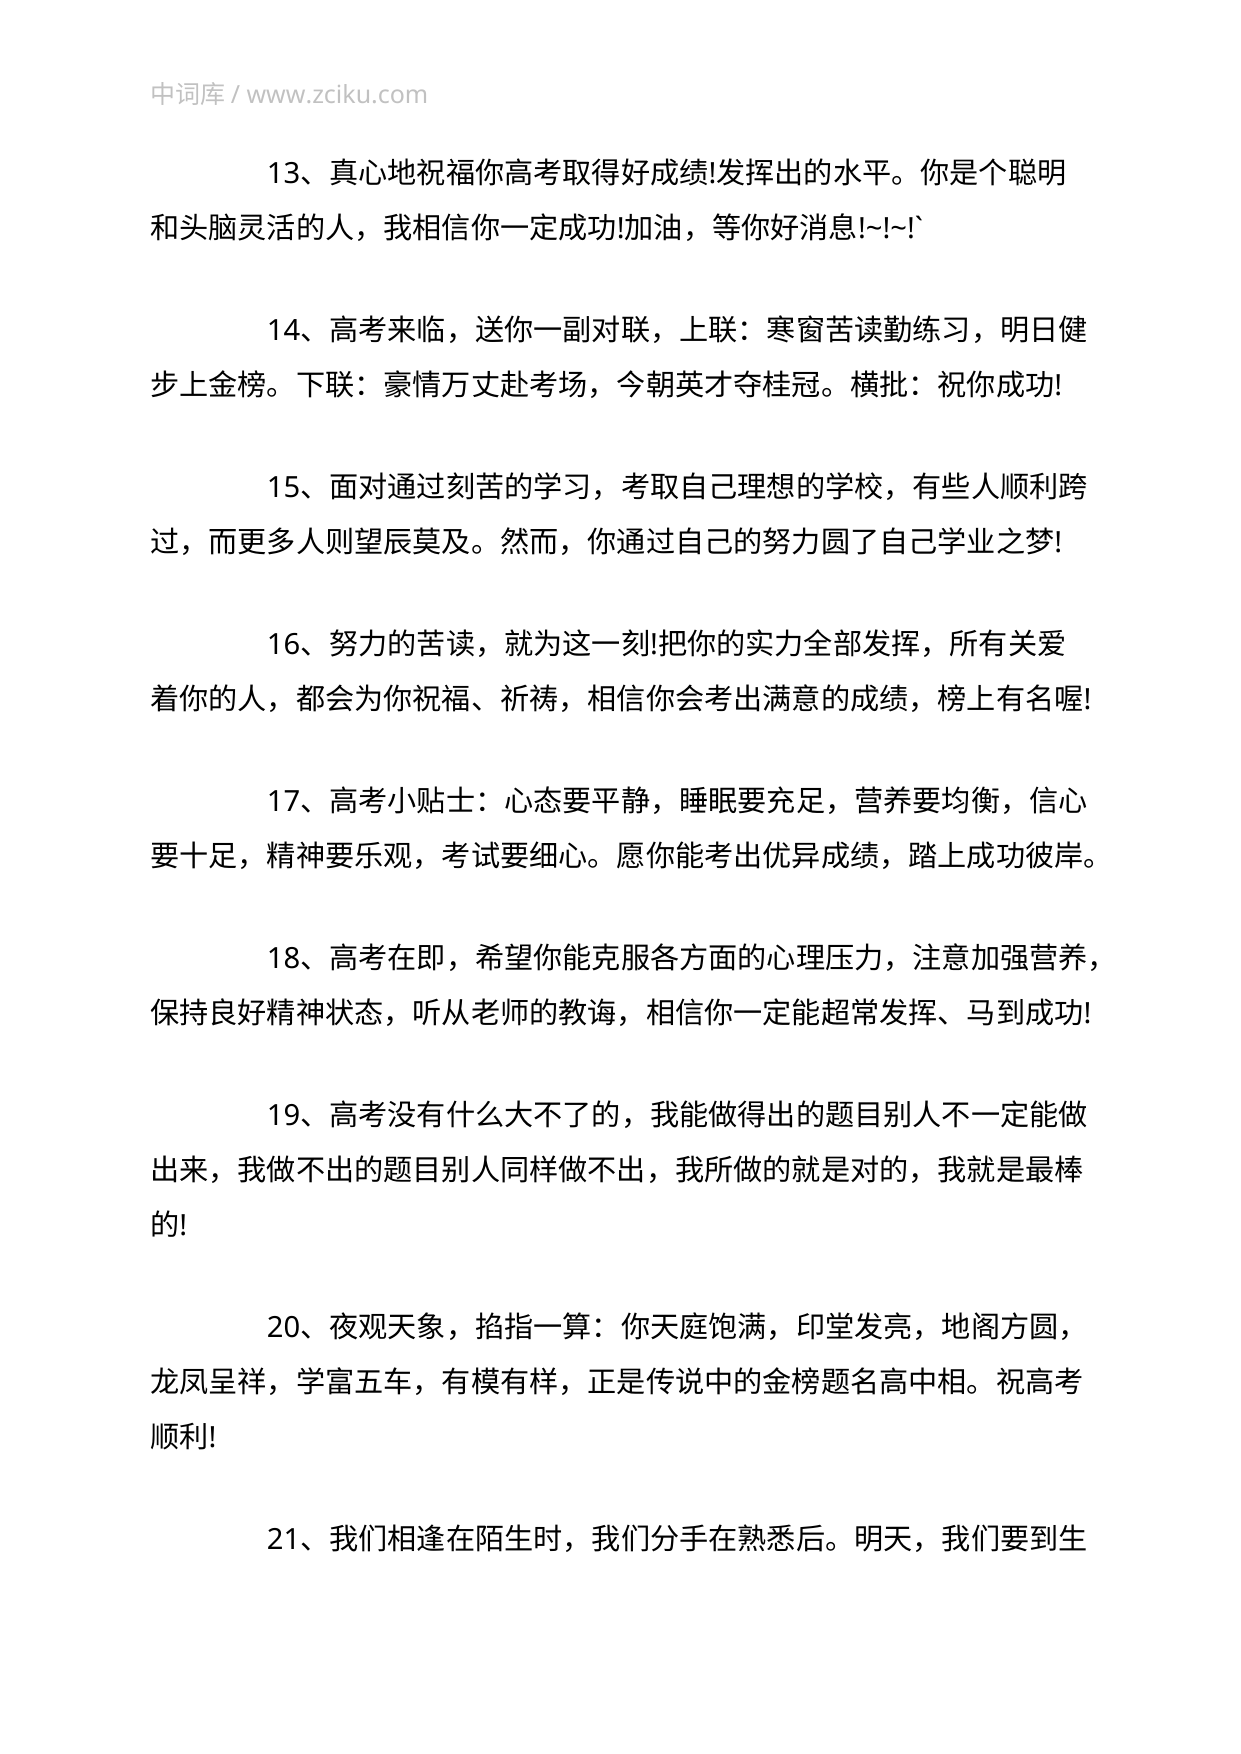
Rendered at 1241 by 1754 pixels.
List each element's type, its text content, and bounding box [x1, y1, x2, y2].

text 14、高考来临，送你一副对联，上联：寒窗苦读勤练习，明日健步上金榜。下联：豪情万丈赴考场，今朝英才夺桂冠。横批：祝你成功! [150, 307, 1090, 404]
text 18、高考在即，希望你能克服各方面的心理压力，注意加强营养，保持良好精神状态，听从老师的教诲，相信你一定能超常发挥、马到成功! [150, 935, 1090, 1032]
text 13、真心地祝福你高考取得好成绩!发挥出的水平。你是个聪明和头脑灵活的人，我相信你一定成功!加油，等你好消息!~!~!` [150, 150, 1090, 247]
text 15、面对通过刻苦的学习，考取自己理想的学校，有些人顺利跨过，而更多人则望辰莫及。然而，你通过自己的努力圆了自己学业之梦! [150, 464, 1090, 561]
text 17、高考小贴士：心态要平静，睡眠要充足，营养要均衡，信心要十足，精神要乐观，考试要细心。愿你能考出优异成绩，踏上成功彼岸。 [150, 778, 1090, 875]
text 19、高考没有什么大不了的，我能做得出的题目别人不一定能做出来，我做不出的题目别人同样做不出，我所做的就是对的，我就是最棒的! [150, 1092, 1090, 1244]
text 20、夜观天象，掐指一算：你天庭饱满，印堂发亮，地阁方圆，龙凤呈祥，学富五车，有模有样，正是传说中的金榜题名高中相。祝高考顺利! [150, 1303, 1090, 1456]
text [150, 1515, 1090, 1558]
text 16、努力的苦读，就为这一刻!把你的实力全部发挥，所有关爱着你的人，都会为你祝福、祈祷，相信你会考出满意的成绩，榜上有名喔! [150, 621, 1090, 718]
